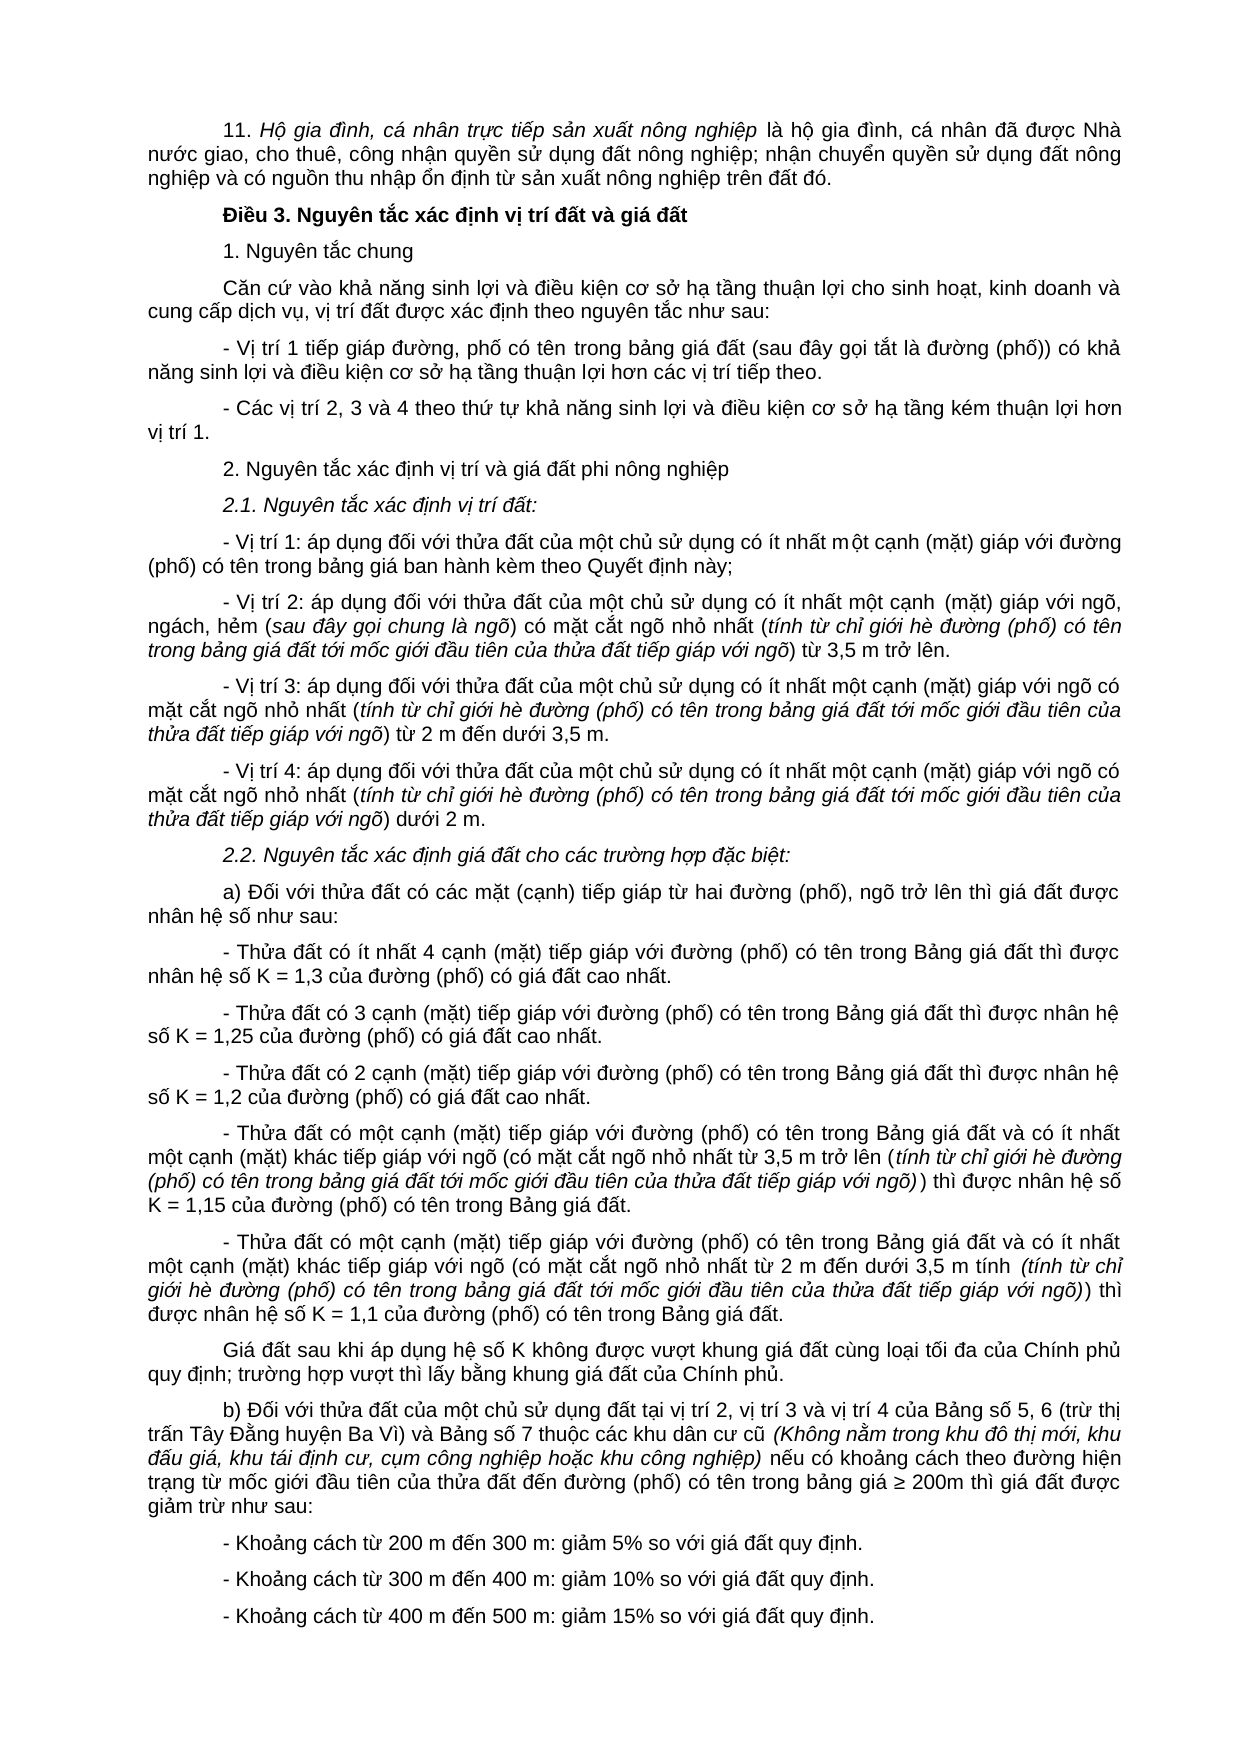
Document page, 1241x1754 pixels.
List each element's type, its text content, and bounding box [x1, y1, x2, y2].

text - Thửa đất có ít nhất 4 cạnh (mặt) tiếp giáp với đường (phố) có tên trong Bảng giá đất thì được nhân hệ số K = 1,3 của đường (phố) có giá đất cao nhất. [148, 940, 1122, 988]
text - Thửa đất có một cạnh (mặt) tiếp giáp với đường (phố) có tên trong Bảng giá đất và có ít nhất một cạnh (mặt) khác tiếp giáp với ngõ (có mặt cắt ngõ nhỏ nhất từ 2 m đến dưới 3,5 m tính (tính từ chỉ giới hè đường (phố) có tên trong bảng giá đất tới mốc giới đầu tiên của thửa đất tiếp giáp với ngõ)) thì được nhân hệ số K = 1,1 của đường (phố) có tên trong Bảng giá đất. [148, 1229, 1122, 1325]
text - Thửa đất có 3 cạnh (mặt) tiếp giáp với đường (phố) có tên trong Bảng giá đất thì được nhân hệ số K = 1,25 của đường (phố) có giá đất cao nhất. [148, 1000, 1122, 1048]
text 2. Nguyên tắc xác định vị trí và giá đất phi nông nghiệp [148, 457, 1122, 481]
text 11. Hộ gia đình, cá nhân trực tiếp sản xuất nông nghiệp là hộ gia đình, cá nhân đã được Nhà nước giao, cho thuê, công nhận quyền sử dụng đất nông nghiệp; nhận chuyển quyền sử dụng đất nông nghiệp và có nguồn thu nhập ổn định từ sản xuất nông nghiệp trên đất đó. [148, 118, 1122, 190]
text - Các vị trí 2, 3 và 4 theo thứ tự khả năng sinh lợi và điều kiện cơ sở hạ tầng kém thuận lợi hơn vị trí 1. [148, 396, 1122, 444]
text - Vị trí 1 tiếp giáp đường, phố có tên trong bảng giá đất (sau đây gọi tắt là đường (phố)) có khả năng sinh lợi và điều kiện cơ sở hạ tầng thuận lợi hơn các vị trí tiếp theo. [148, 336, 1122, 384]
text 1. Nguyên tắc chung [148, 239, 1122, 263]
text - Khoảng cách từ 400 m đến 500 m: giảm 15% so với giá đất quy định. [148, 1603, 1122, 1627]
text 2.2. Nguyên tắc xác định giá đất cho các trường hợp đặc biệt: [148, 843, 1122, 867]
text - Thửa đất có một cạnh (mặt) tiếp giáp với đường (phố) có tên trong Bảng giá đất và có ít nhất một cạnh (mặt) khác tiếp giáp với ngõ (có mặt cắt ngõ nhỏ nhất từ 3,5 m trở lên (tính từ chỉ giới hè đường (phố) có tên trong bảng giá đất tới mốc giới đầu tiên của thửa đất tiếp giáp với ngõ)) thì được nhân hệ số K = 1,15 của đường (phố) có tên trong Bảng giá đất. [148, 1121, 1122, 1217]
text b) Đối với thửa đất của một chủ sử dụng đất tại vị trí 2, vị trí 3 và vị trí 4 của Bảng số 5, 6 (trừ thị trấn Tây Đằng huyện Ba Vì) và Bảng số 7 thuộc các khu dân cư cũ (Không nằm trong khu đô thị mới, khu đấu giá, khu tái định cư, cụm công nghiệp hoặc khu công nghiệp) nếu có khoảng cách theo đường hiện trạng từ mốc giới đầu tiên của thửa đất đến đường (phố) có tên trong bảng giá ≥ 200m thì giá đất được giảm trừ như sau: [148, 1398, 1122, 1518]
text - Khoảng cách từ 300 m đến 400 m: giảm 10% so với giá đất quy định. [148, 1567, 1122, 1591]
text a) Đối với thửa đất có các mặt (cạnh) tiếp giáp từ hai đường (phố), ngõ trở lên thì giá đất được nhân hệ số như sau: [148, 879, 1122, 927]
text 2.1. Nguyên tắc xác định vị trí đất: [148, 493, 1122, 517]
text - Vị trí 4: áp dụng đối với thửa đất của một chủ sử dụng có ít nhất một cạnh (mặt) giáp với ngõ có mặt cắt ngõ nhỏ nhất (tính từ chỉ giới hè đường (phố) có tên trong bảng giá đất tới mốc giới đầu tiên của thửa đất tiếp giáp với ngõ) dưới 2 m. [148, 759, 1122, 831]
text - Thửa đất có 2 cạnh (mặt) tiếp giáp với đường (phố) có tên trong Bảng giá đất thì được nhân hệ số K = 1,2 của đường (phố) có giá đất cao nhất. [148, 1061, 1122, 1109]
text Giá đất sau khi áp dụng hệ số K không được vượt khung giá đất cùng loại tối đa của Chính phủ quy định; trường hợp vượt thì lấy bằng khung giá đất của Chính phủ. [148, 1338, 1122, 1386]
text - Vị trí 1: áp dụng đối với thửa đất của một chủ sử dụng có ít nhất một cạnh (mặt) giáp với đường (phố) có tên trong bảng giá ban hành kèm theo Quyết định này; [148, 529, 1122, 577]
text - Khoảng cách từ 200 m đến 300 m: giảm 5% so với giá đất quy định. [148, 1531, 1122, 1554]
text Điều 3. Nguyên tắc xác định vị trí đất và giá đất [148, 202, 1122, 226]
text - Vị trí 3: áp dụng đối với thửa đất của một chủ sử dụng có ít nhất một cạnh (mặt) giáp với ngõ có mặt cắt ngõ nhỏ nhất (tính từ chỉ giới hè đường (phố) có tên trong bảng giá đất tới mốc giới đầu tiên của thửa đất tiếp giáp với ngõ) từ 2 m đến dưới 3,5 m. [148, 674, 1122, 746]
text Căn cứ vào khả năng sinh lợi và điều kiện cơ sở hạ tầng thuận lợi cho sinh hoạt, kinh doanh và cung cấp dịch vụ, vị trí đất được xác định theo nguyên tắc như sau: [148, 275, 1122, 323]
text - Vị trí 2: áp dụng đối với thửa đất của một chủ sử dụng có ít nhất một cạnh (mặt) giáp với ngõ, ngách, hẻm (sau đây gọi chung là ngõ) có mặt cắt ngõ nhỏ nhất (tính từ chỉ giới hè đường (phố) có tên trong bảng giá đất tới mốc giới đầu tiên của thửa đất tiếp giáp với ngõ) từ 3,5 m trở lên. [148, 590, 1122, 662]
